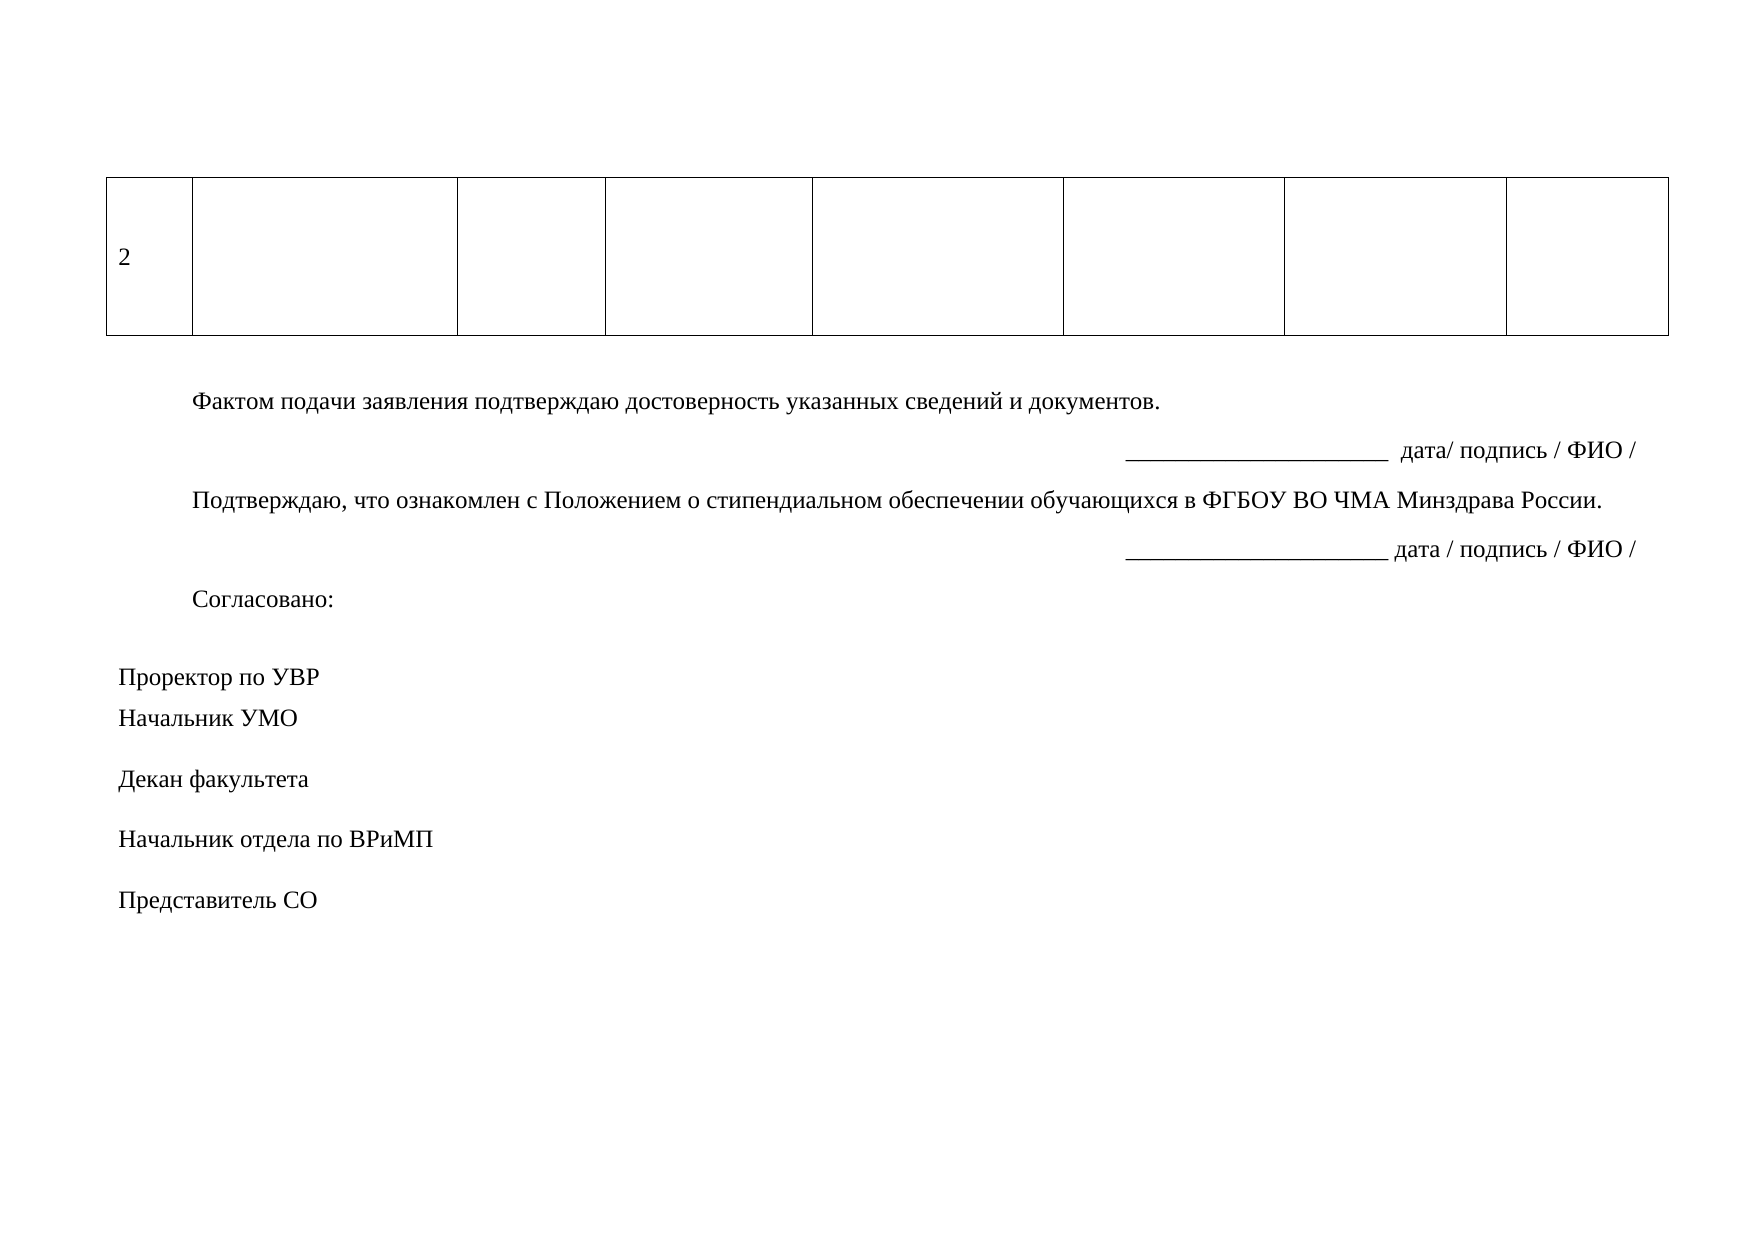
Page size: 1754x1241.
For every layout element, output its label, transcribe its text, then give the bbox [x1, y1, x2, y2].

text Подтверждаю, что ознакомлен с Положением о стипендиальном обеспечении обучающихся в ФГБОУ ВО ЧМА Минздрава России. [118, 485, 1636, 514]
text _____________________ дата / подпись / ФИО / [118, 534, 1636, 563]
table_cell [1285, 178, 1506, 335]
table_cell 2 [107, 178, 192, 335]
text _____________________ дата/ подпись / ФИО / [118, 435, 1636, 464]
table_cell [193, 178, 457, 335]
text Начальник отдела по ВРиМП [118, 824, 1636, 853]
text Проректор по УВР [118, 662, 1636, 691]
table_cell [458, 178, 605, 335]
table_cell [606, 178, 812, 335]
text Представитель СО [118, 886, 1636, 914]
text Согласовано: [118, 584, 1636, 613]
table_cell [1064, 178, 1284, 335]
text Начальник УМО [118, 703, 1636, 732]
text Фактом подачи заявления подтверждаю достоверность указанных сведений и документов. [118, 386, 1636, 414]
table_cell [813, 178, 1063, 335]
text Декан факультета [118, 764, 1636, 793]
table_cell [1507, 178, 1668, 335]
